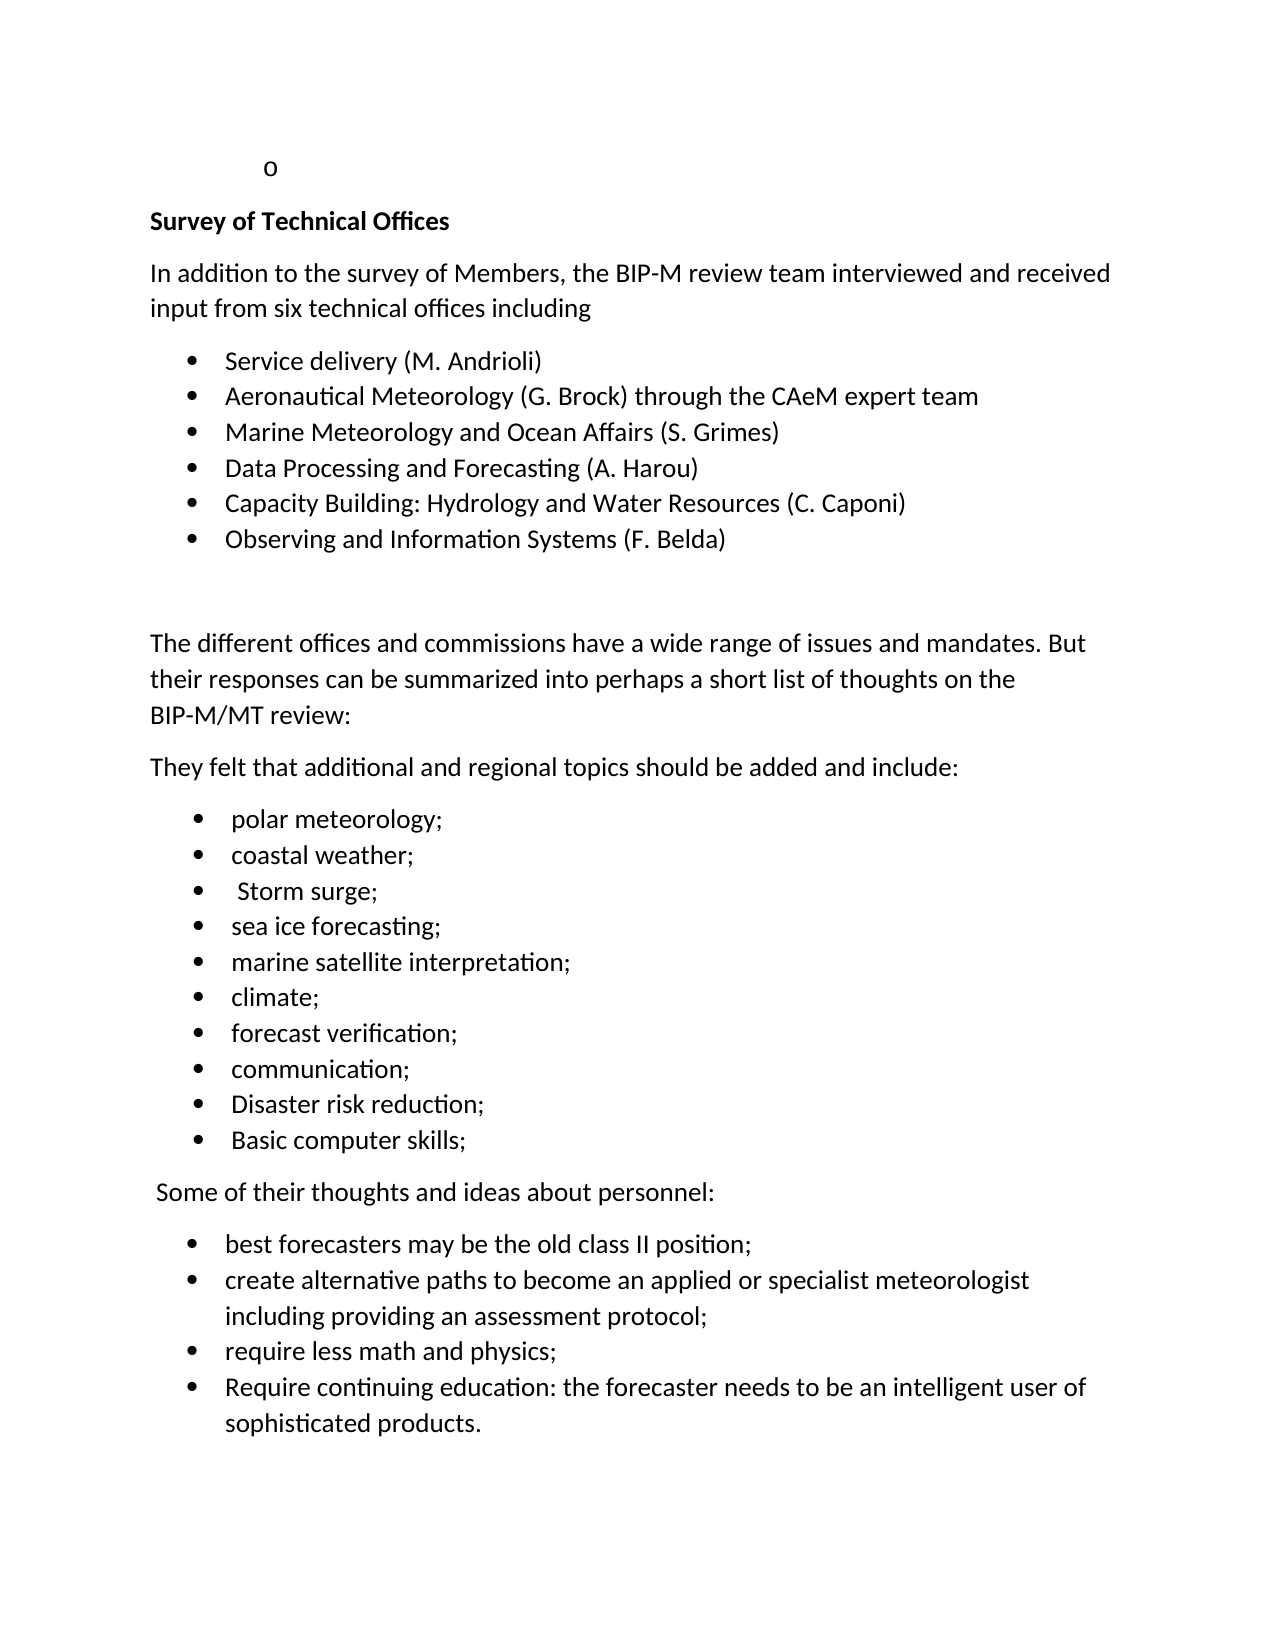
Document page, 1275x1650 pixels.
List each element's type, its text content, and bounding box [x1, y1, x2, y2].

list Data Processing and Forecasting (A. Harou) [187, 451, 1125, 484]
text In addition to the survey of Members, the BIP-M review team interviewed and received input from six technical offices including [150, 256, 1125, 324]
text They felt that additional and regional topics should be added and include: [150, 750, 1125, 783]
list require less math and physics; [187, 1334, 1125, 1367]
text Some of their thoughts and ideas about personnel: [150, 1175, 1125, 1208]
list marine satellite interpretation; [194, 945, 1125, 978]
list Basic computer skills; [194, 1123, 1125, 1156]
list sea ice forecasting; [194, 909, 1125, 942]
text Survey of Technical Offices [150, 204, 1125, 237]
list create alternative paths to become an applied or specialist meteorologist including providing an assessment protocol; [187, 1263, 1125, 1332]
list Storm surge; [194, 874, 1125, 907]
list Disaster risk reduction; [194, 1087, 1125, 1120]
text The different offices and commissions have a wide range of issues and mandates. But their responses can be summarized into perhaps a short list of thoughts on the BIP-M/MT review: [150, 627, 1125, 731]
list climate; [194, 981, 1125, 1013]
list Marine Meteorology and Ocean Affairs (S. Grimes) [187, 415, 1125, 448]
list best forecasters may be the old class II position; [187, 1228, 1125, 1261]
list communication; [194, 1052, 1125, 1085]
list Capacity Building: Hydrology and Water Resources (C. Caponi) [187, 486, 1125, 519]
list Require continuing education: the forecaster needs to be an intelligent user of sophisticated products. [187, 1370, 1125, 1439]
list Aeronautical Meteorology (G. Brock) through the CAeM expert team [187, 379, 1125, 412]
list polar meteorology; [194, 802, 1125, 835]
list Service delivery (M. Andrioli) [187, 344, 1125, 377]
list coastal weather; [194, 838, 1125, 871]
list forecast verification; [194, 1016, 1125, 1049]
list Observing and Information Systems (F. Belda) [187, 522, 1125, 555]
